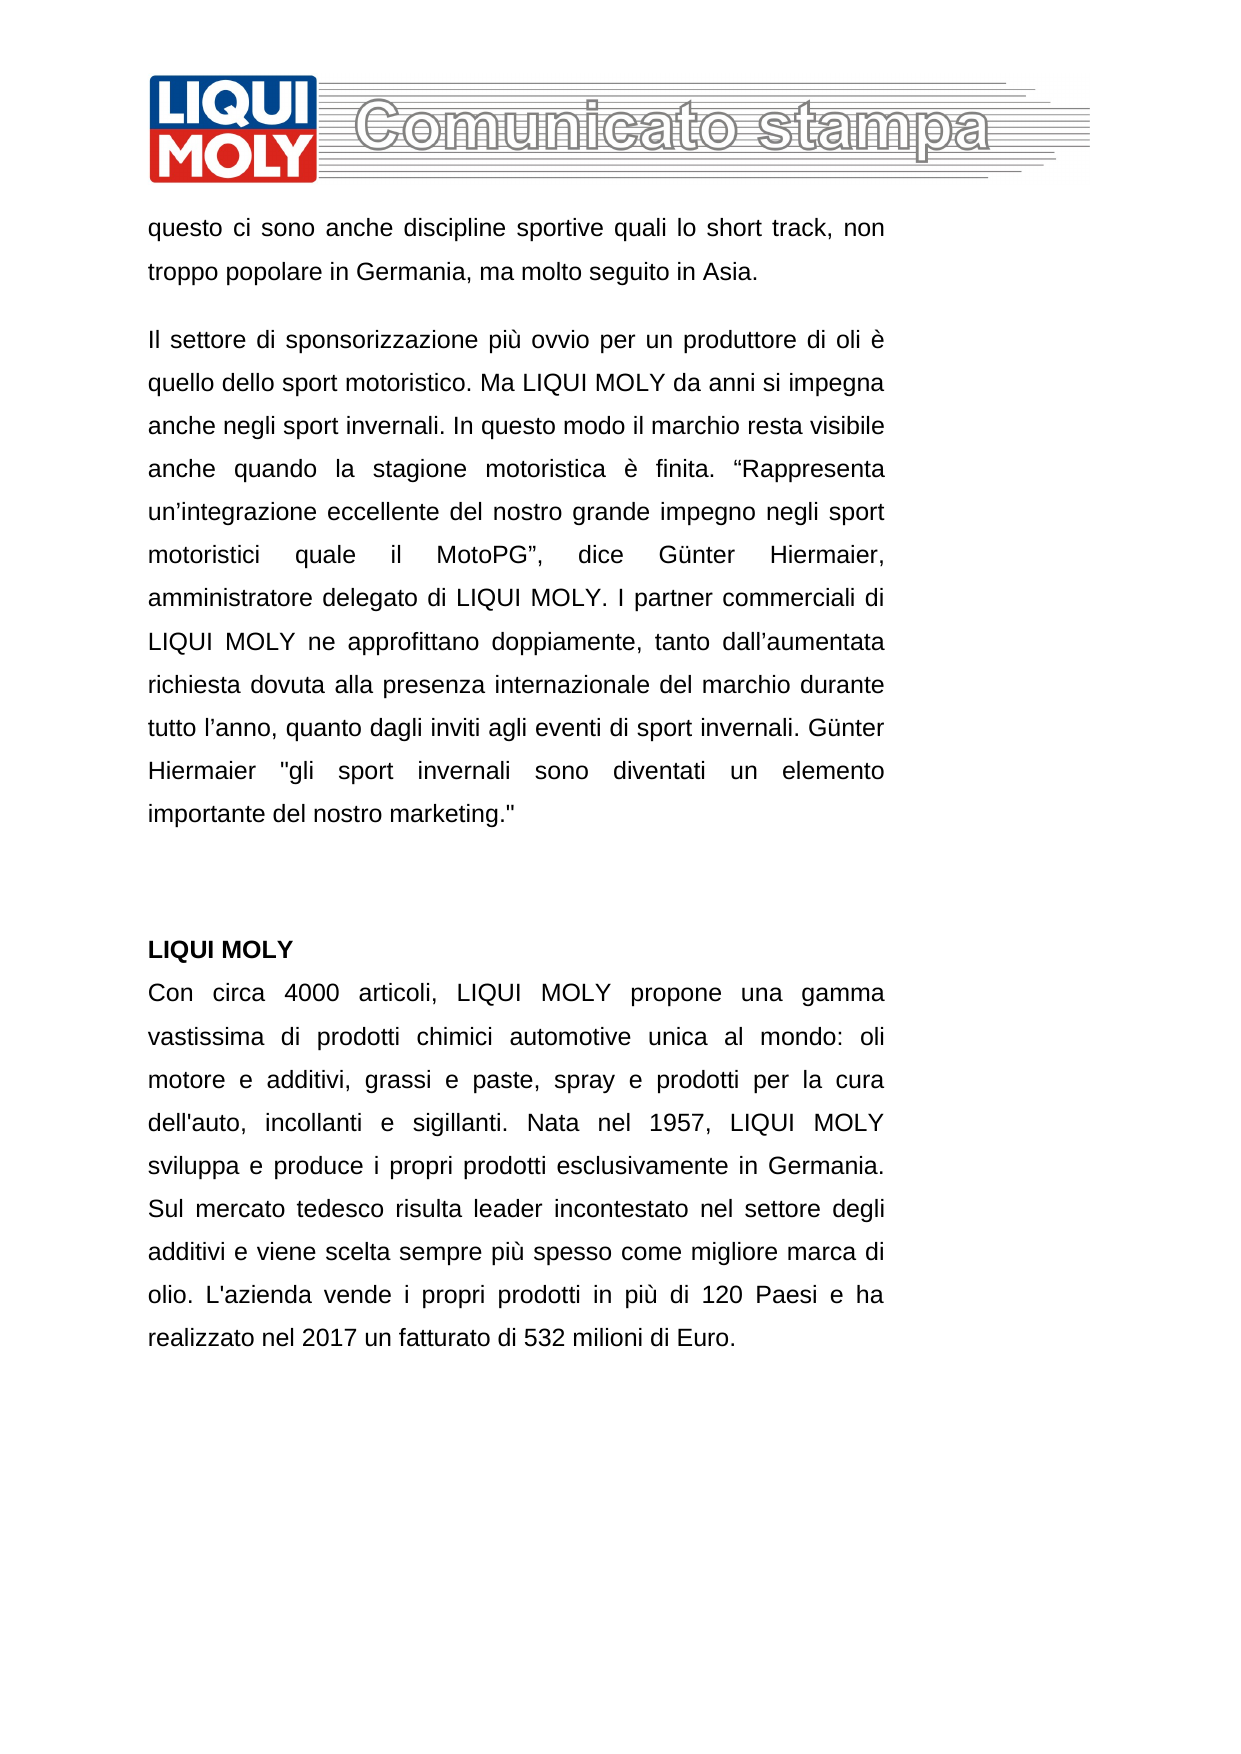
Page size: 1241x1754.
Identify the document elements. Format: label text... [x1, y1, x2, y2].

text LIQUI MOLY [148, 935, 886, 964]
text Con circa 4000 articoli, LIQUI MOLY propone una gamma vastissima di prodotti chimici automotive unica al mondo: oli motore e additivi, grassi e paste, spray e prodotti per la cura dell'auto, incollanti e sigillanti. Nata nel 1957, LIQUI MOLY sviluppa e produce i propri prodotti esclusivamente in Germania. Sul mercato tedesco risulta leader incontestato nel settore degli additivi e viene scelta sempre più spesso come migliore marca di olio. L'azienda vende i propri prodotti in più di 120 Paesi e ha realizzato nel 2017 un fatturato di 532 milioni di Euro. [148, 978, 886, 1352]
text Il settore di sponsorizzazione più ovvio per un produttore di oli è quello dello sport motoristico. Ma LIQUI MOLY da anni si impegna anche negli sport invernali. In questo modo il marchio resta visibile anche quando la stagione motoristica è finita. “Rappresenta un’integrazione eccellente del nostro grande impegno negli sport motoristici quale il MotoPG”, dice Günter Hiermaier, amministratore delegato di LIQUI MOLY. I partner commerciali di LIQUI MOLY ne approfittano doppiamente, tanto dall’aumentata richiesta dovuta alla presenza internazionale del marchio durante tutto l’anno, quanto dagli inviti agli eventi di sport invernali. Günter Hiermaier "gli sport invernali sono diventati un elemento importante del nostro marketing." [148, 325, 886, 828]
picture [147, 73, 1090, 185]
